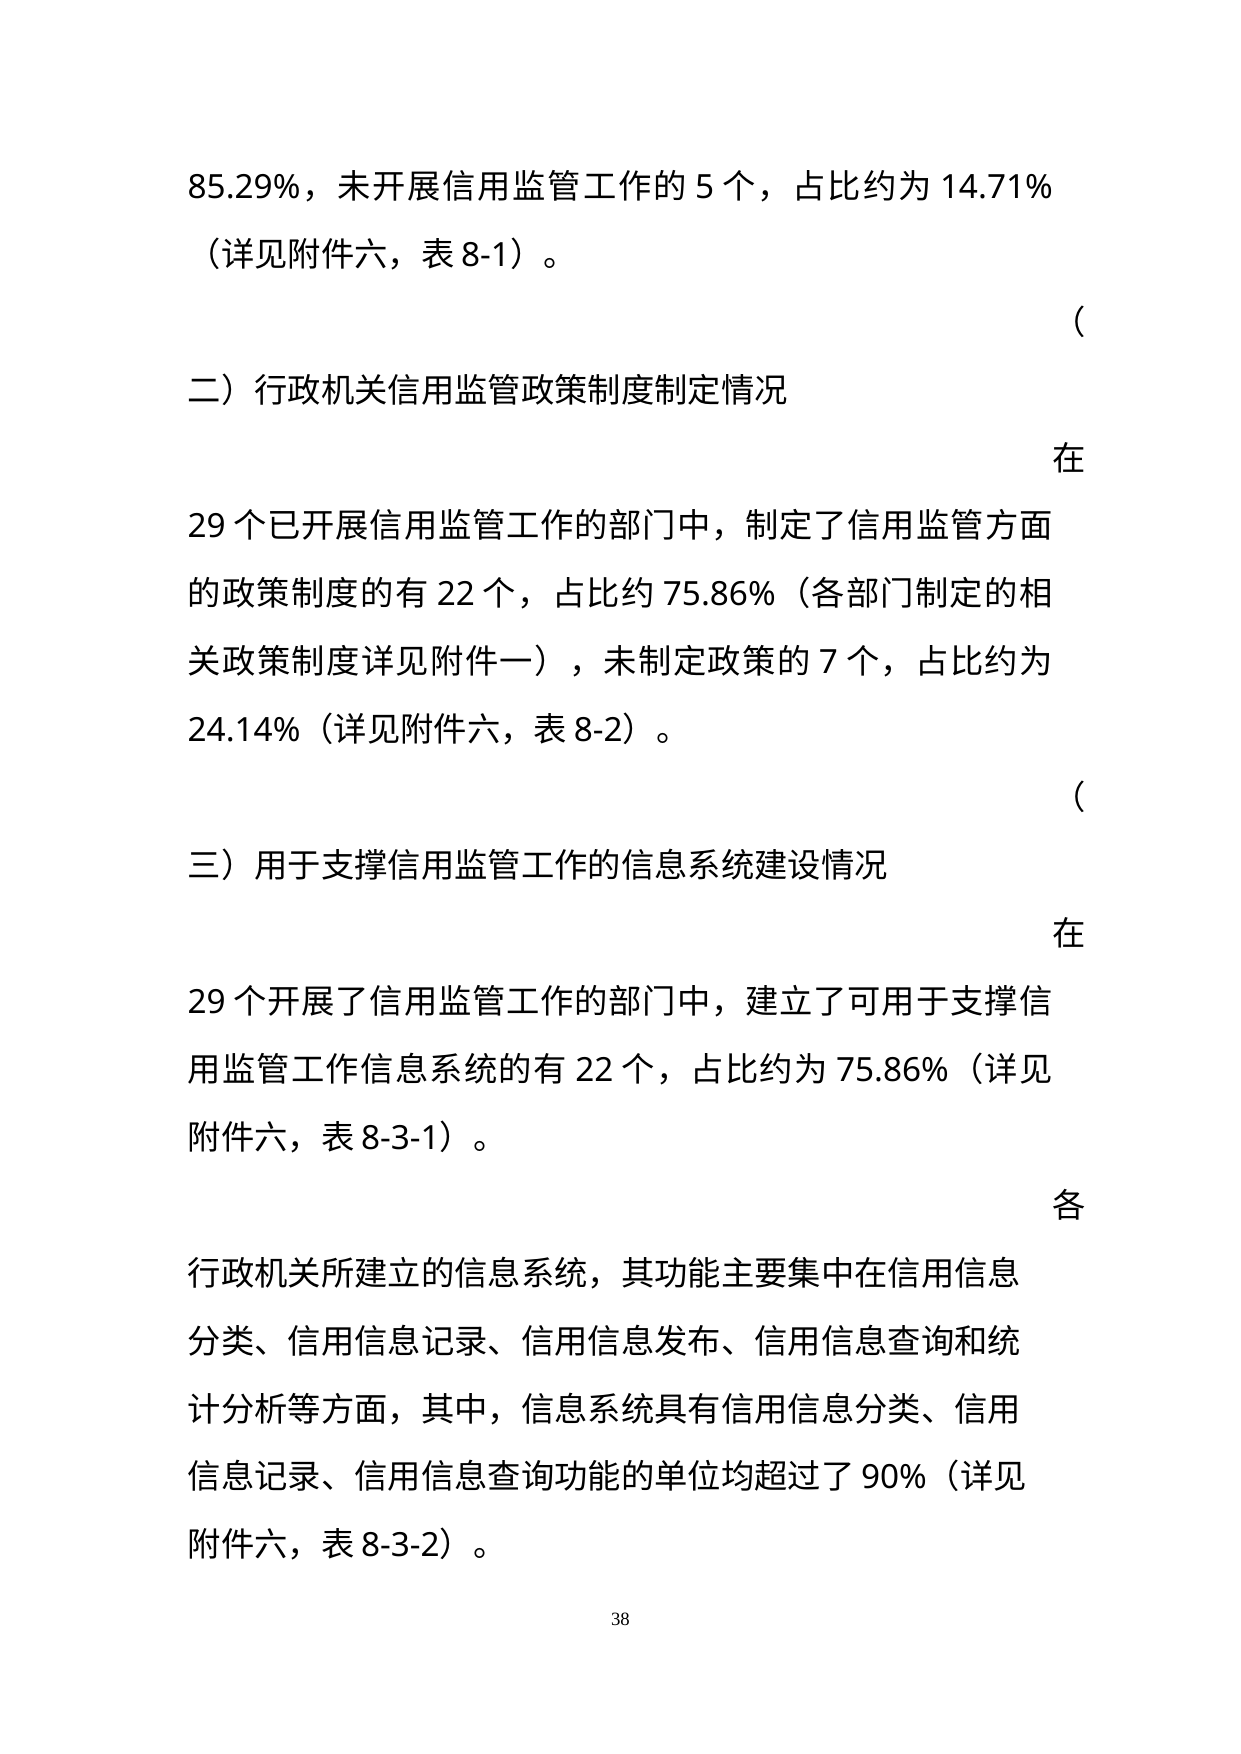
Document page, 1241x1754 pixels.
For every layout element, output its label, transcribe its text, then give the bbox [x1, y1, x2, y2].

subtitle （二）行政机关信用监管政策制度制定情况 [187, 286, 1053, 422]
subtitle （三）用于支撑信用监管工作的信息系统建设情况 [187, 761, 1053, 897]
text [187, 150, 1053, 286]
text 在29个开展了信用监管工作的部门中，建立了可用于支撑信用监管工作信息系统的有22个，占比约为75.86%（详见附件六，表8-3-1）。 [187, 897, 1053, 1169]
text 在29个已开展信用监管工作的部门中，制定了信用监管方面的政策制度的有22个，占比约75.86%（各部门制定的相关政策制度详见附件一），未制定政策的7个，占比约为24.14%（详见附件六，表8-2）。 [187, 422, 1053, 761]
text 各行政机关所建立的信息系统，其功能主要集中在信用信息分类、信用信息记录、信用信息发布、信用信息查询和统计分析等方面，其中，信息系统具有信用信息分类、信用信息记录、信用信息查询功能的单位均超过了90%（详见附件六，表8-3-2）。 [187, 1169, 1053, 1576]
